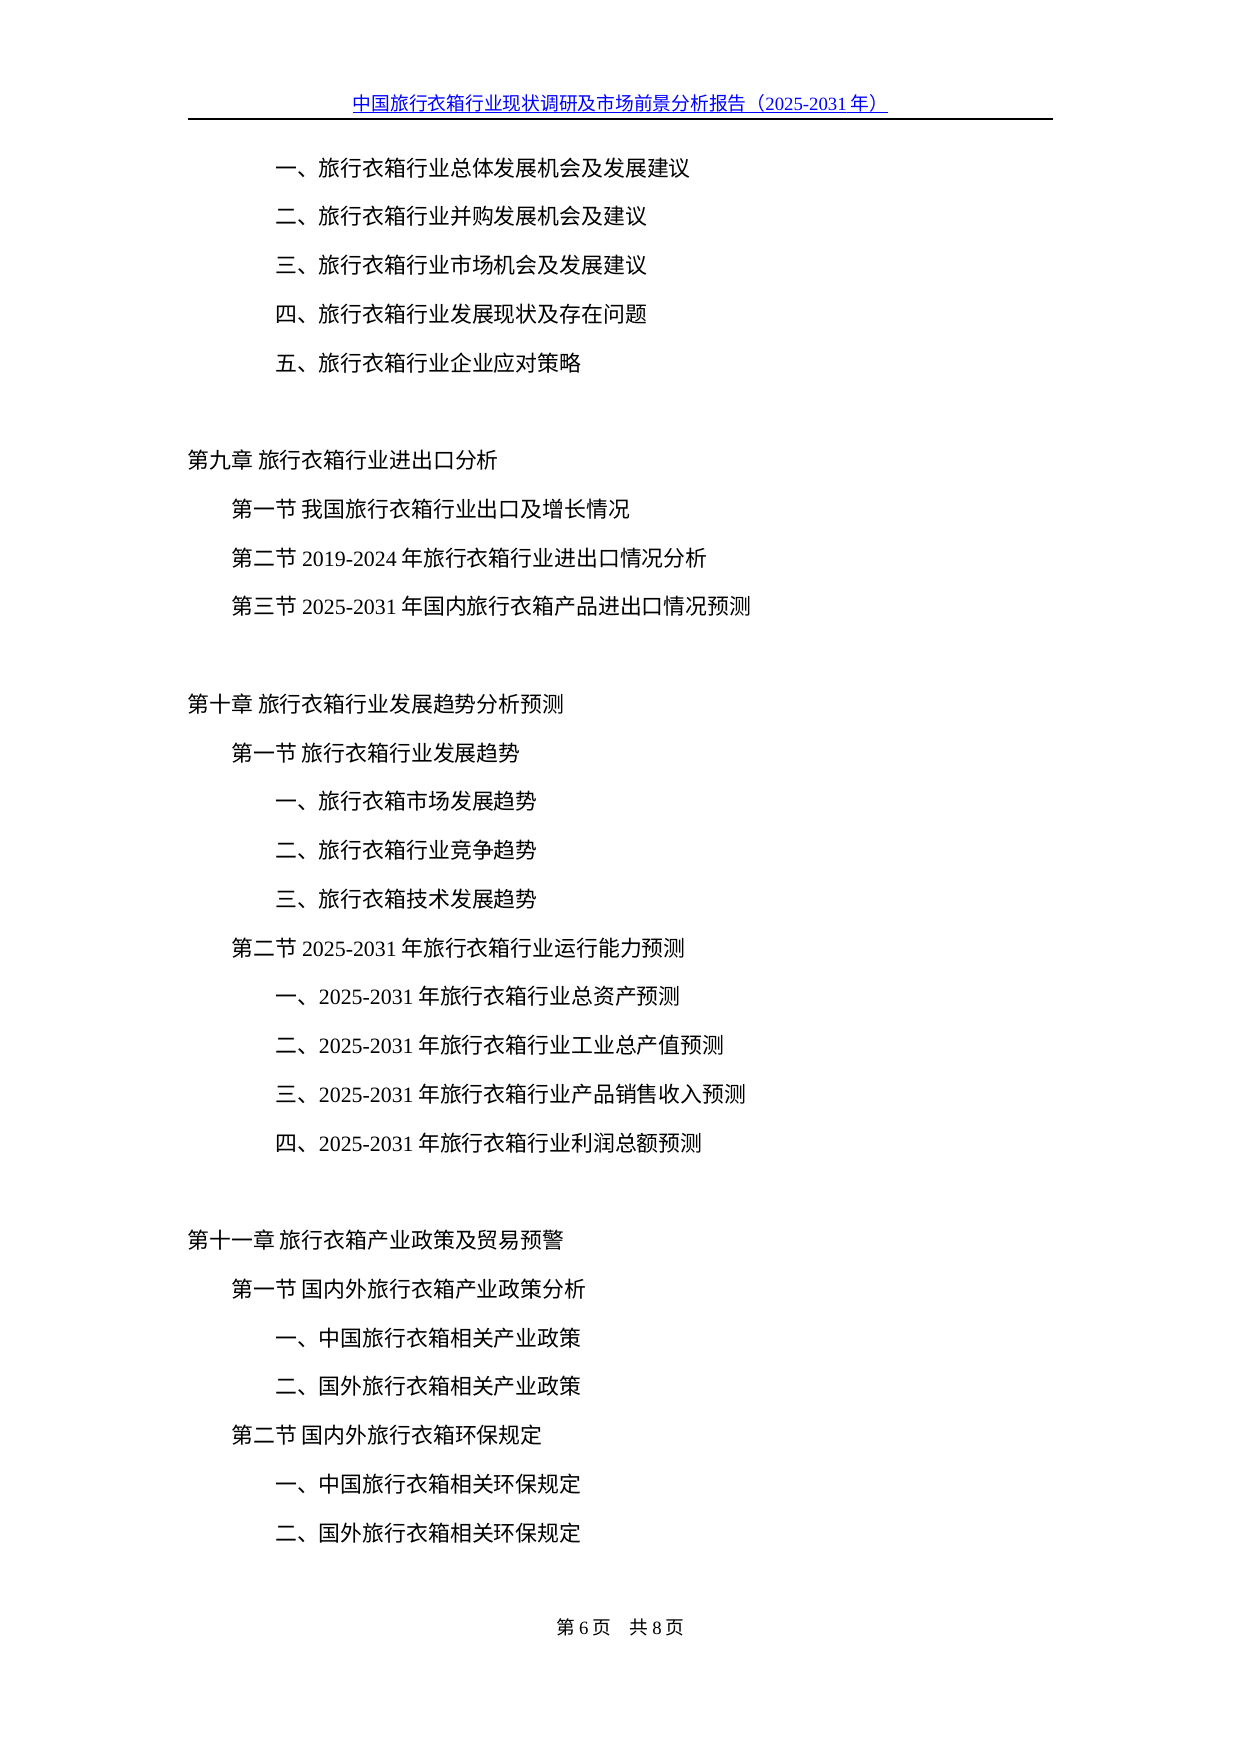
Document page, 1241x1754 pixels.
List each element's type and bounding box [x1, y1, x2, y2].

text [187, 150, 1053, 1548]
